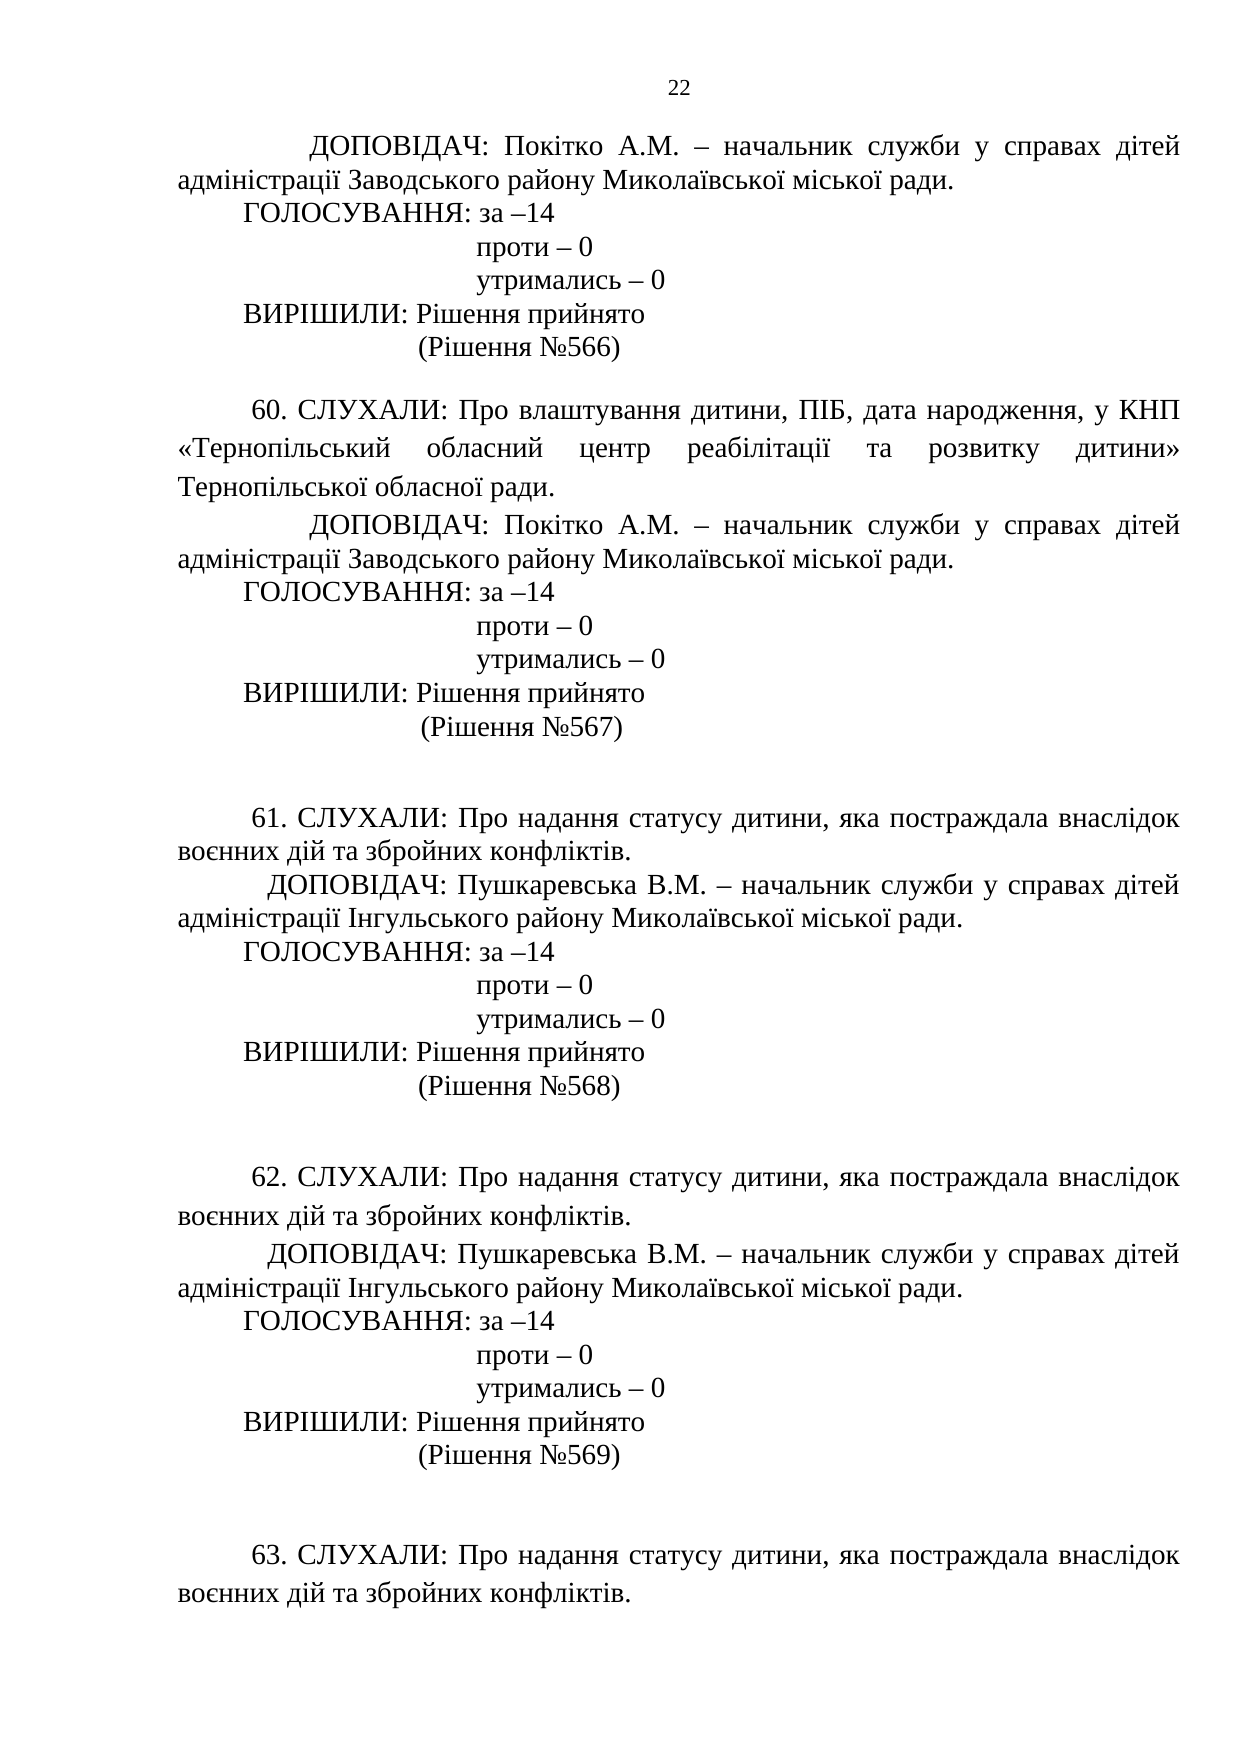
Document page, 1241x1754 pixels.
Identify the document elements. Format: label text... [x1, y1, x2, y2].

text проти – 0 [177, 608, 1181, 642]
text (Рішення №567) [177, 709, 1181, 742]
text (Рішення №568) [177, 1068, 1181, 1102]
text ВИРІШИЛИ: Рішення прийнято [177, 1404, 1181, 1437]
text проти – 0 [177, 1337, 1181, 1370]
text ДОПОВІДАЧ: Покітко А.М. – начальник служби у справах дітей адміністрації Заводського району Миколаївської міської ради. [177, 128, 1181, 195]
text 63. СЛУХАЛИ: Про надання статусу дитини, яка постраждала внаслідок воєнних дій та збройних конфліктів. [177, 1537, 1181, 1609]
text проти – 0 [177, 229, 1181, 262]
text ВИРІШИЛИ: Рішення прийнято [177, 1034, 1181, 1068]
text 62. СЛУХАЛИ: Про надання статусу дитини, яка постраждала внаслідок воєнних дій та збройних конфліктів. [177, 1159, 1181, 1231]
text ДОПОВІДАЧ: Покітко А.М. – начальник служби у справах дітей адміністрації Заводського району Миколаївської міської ради. [177, 507, 1181, 574]
text ДОПОВІДАЧ: Пушкаревська В.М. – начальник служби у справах дітей адміністрації Інгульського району Миколаївської міської ради. [177, 867, 1181, 934]
text (Рішення №566) [177, 329, 1181, 363]
text ГОЛОСУВАННЯ: за –14 [177, 574, 1181, 608]
text 60. СЛУХАЛИ: Про влаштування дитини, ПІБ, дата народження, у КНП «Тернопільський обласний центр реабілітації та розвитку дитини» Тернопільської обласної ради. [177, 392, 1181, 502]
text ВИРІШИЛИ: Рішення прийнято [177, 675, 1181, 709]
text ВИРІШИЛИ: Рішення прийнято [177, 296, 1181, 329]
text проти – 0 [177, 967, 1181, 1001]
text ДОПОВІДАЧ: Пушкаревська В.М. – начальник служби у справах дітей адміністрації Інгульського району Миколаївської міської ради. [177, 1236, 1181, 1303]
text утримались – 0 [177, 1370, 1181, 1404]
text ГОЛОСУВАННЯ: за –14 [177, 1303, 1181, 1337]
text утримались – 0 [177, 262, 1181, 296]
text ГОЛОСУВАННЯ: за –14 [177, 934, 1181, 967]
text (Рішення №569) [177, 1437, 1181, 1471]
text 61. СЛУХАЛИ: Про надання статусу дитини, яка постраждала внаслідок воєнних дій та збройних конфліктів. [177, 800, 1181, 867]
text ГОЛОСУВАННЯ: за –14 [177, 195, 1181, 229]
text утримались – 0 [177, 1001, 1181, 1034]
text утримались – 0 [177, 642, 1181, 675]
